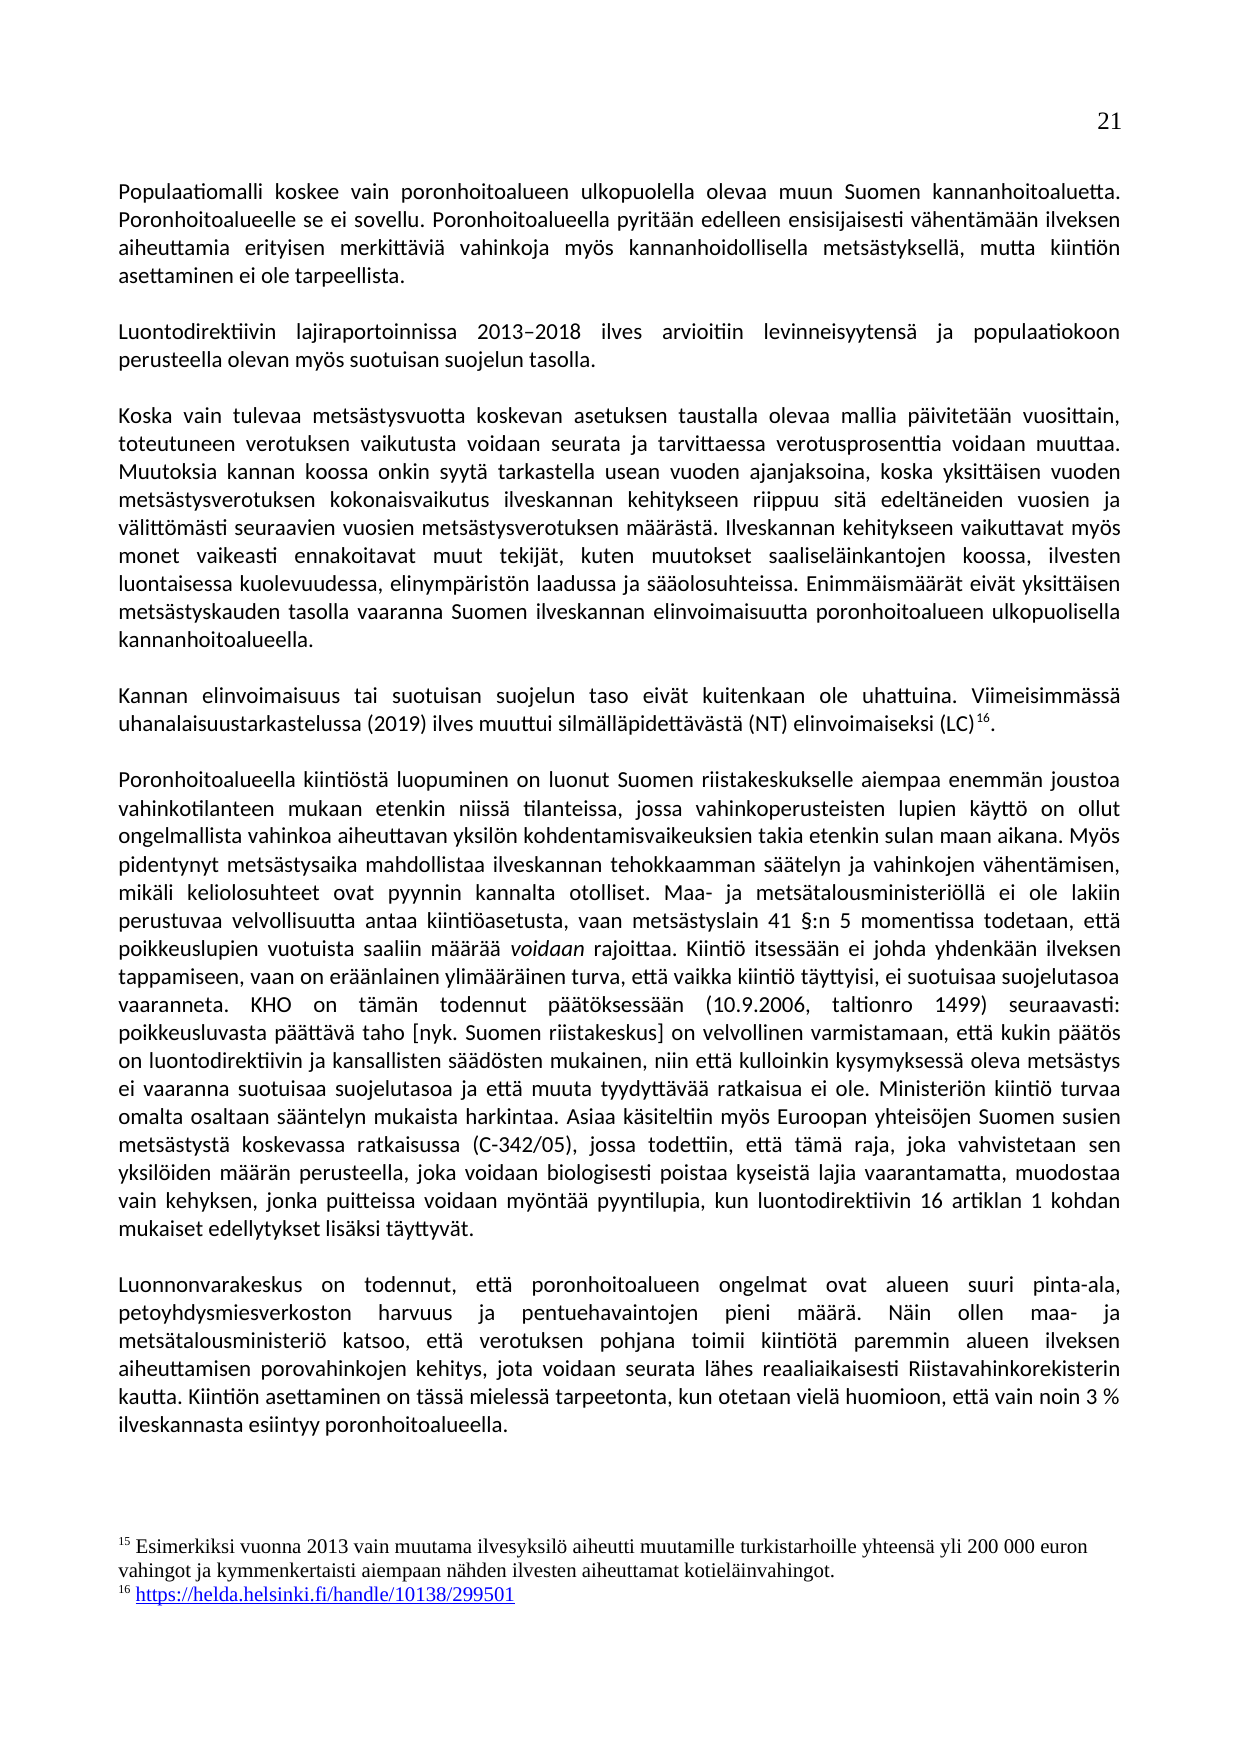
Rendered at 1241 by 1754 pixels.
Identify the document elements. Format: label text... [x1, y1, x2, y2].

text Luonnonvarakeskus on todennut, että poronhoitoalueen ongelmat ovat alueen suuri pinta-ala, petoyhdysmiesverkoston harvuus ja pentuehavaintojen pieni määrä. Näin ollen maa- ja metsätalousministeriö katsoo, että verotuksen pohjana toimii kiintiötä paremmin alueen ilveksen aiheuttamisen porovahinkojen kehitys, jota voidaan seurata lähes reaaliaikaisesti Riistavahinkorekisterin kautta. Kiintiön asettaminen on tässä mielessä tarpeetonta, kun otetaan vielä huomioon, että vain noin 3 % ilveskannasta esiintyy poronhoitoalueella. [118, 1270, 1122, 1438]
text Luontodirektiivin lajiraportoinnissa 2013–2018 ilves arvioitiin levinneisyytensä ja populaatiokoon perusteella olevan myös suotuisan suojelun tasolla. [118, 317, 1122, 373]
text Poronhoitoalueella kiintiöstä luopuminen on luonut Suomen riistakeskukselle aiempaa enemmän joustoa vahinkotilanteen mukaan etenkin niissä tilanteissa, jossa vahinkoperusteisten lupien käyttö on ollut ongelmallista vahinkoa aiheuttavan yksilön kohdentamisvaikeuksien takia etenkin sulan maan aikana. Myös pidentynyt metsästysaika mahdollistaa ilveskannan tehokkaamman säätelyn ja vahinkojen vähentämisen, mikäli keliolosuhteet ovat pyynnin kannalta otolliset. Maa- ja metsätalousministeriöllä ei ole lakiin perustuvaa velvollisuutta antaa kiintiöasetusta, vaan metsästyslain 41 §:n 5 momentissa todetaan, että poikkeuslupien vuotuista saaliin määrää voidaan rajoittaa. Kiintiö itsessään ei johda yhdenkään ilveksen tappamiseen, vaan on eräänlainen ylimääräinen turva, että vaikka kiintiö täyttyisi, ei suotuisaa suojelutasoa vaaranneta. KHO on tämän todennut päätöksessään (10.9.2006, taltionro 1499) seuraavasti: poikkeusluvasta päättävä taho [nyk. Suomen riistakeskus] on velvollinen varmistamaan, että kukin päätös on luontodirektiivin ja kansallisten säädösten mukainen, niin että kulloinkin kysymyksessä oleva metsästys ei vaaranna suotuisaa suojelutasoa ja että muuta tyydyttävää ratkaisua ei ole. Ministeriön kiintiö turvaa omalta osaltaan sääntelyn mukaista harkintaa. Asiaa käsiteltiin myös Euroopan yhteisöjen Suomen susien metsästystä koskevassa ratkaisussa (C-342/05), jossa todettiin, että tämä raja, joka vahvistetaan sen yksilöiden määrän perusteella, joka voidaan biologisesti poistaa kyseistä lajia vaarantamatta, muodostaa vain kehyksen, jonka puitteissa voidaan myöntää pyyntilupia, kun luontodirektiivin 16 artiklan 1 kohdan mukaiset edellytykset lisäksi täyttyvät. [118, 766, 1122, 1242]
text Populaatiomalli koskee vain poronhoitoalueen ulkopuolella olevaa muun Suomen kannanhoitoaluetta. Poronhoitoalueelle se ei sovellu. Poronhoitoalueella pyritään edelleen ensisijaisesti vähentämään ilveksen aiheuttamia erityisen merkittäviä vahinkoja myös kannanhoidollisella metsästyksellä, mutta kiintiön asettaminen ei ole tarpeellista. [118, 177, 1122, 289]
text Kannan elinvoimaisuus tai suotuisan suojelun taso eivät kuitenkaan ole uhattuina. Viimeisimmässä uhanalaisuustarkastelussa (2019) ilves muuttui silmälläpidettävästä (NT) elinvoimaiseksi (LC). [118, 682, 1122, 738]
text Koska vain tulevaa metsästysvuotta koskevan asetuksen taustalla olevaa mallia päivitetään vuosittain, toteutuneen verotuksen vaikutusta voidaan seurata ja tarvittaessa verotusprosenttia voidaan muuttaa. Muutoksia kannan koossa onkin syytä tarkastella usean vuoden ajanjaksoina, koska yksittäisen vuoden metsästysverotuksen kokonaisvaikutus ilveskannan kehitykseen riippuu sitä edeltäneiden vuosien ja välittömästi seuraavien vuosien metsästysverotuksen määrästä. Ilveskannan kehitykseen vaikuttavat myös monet vaikeasti ennakoitavat muut tekijät, kuten muutokset saaliseläinkantojen koossa, ilvesten luontaisessa kuolevuudessa, elinympäristön laadussa ja sääolosuhteissa. Enimmäismäärät eivät yksittäisen metsästyskauden tasolla vaaranna Suomen ilveskannan elinvoimaisuutta poronhoitoalueen ulkopuolisella kannanhoitoalueella. [118, 401, 1122, 653]
